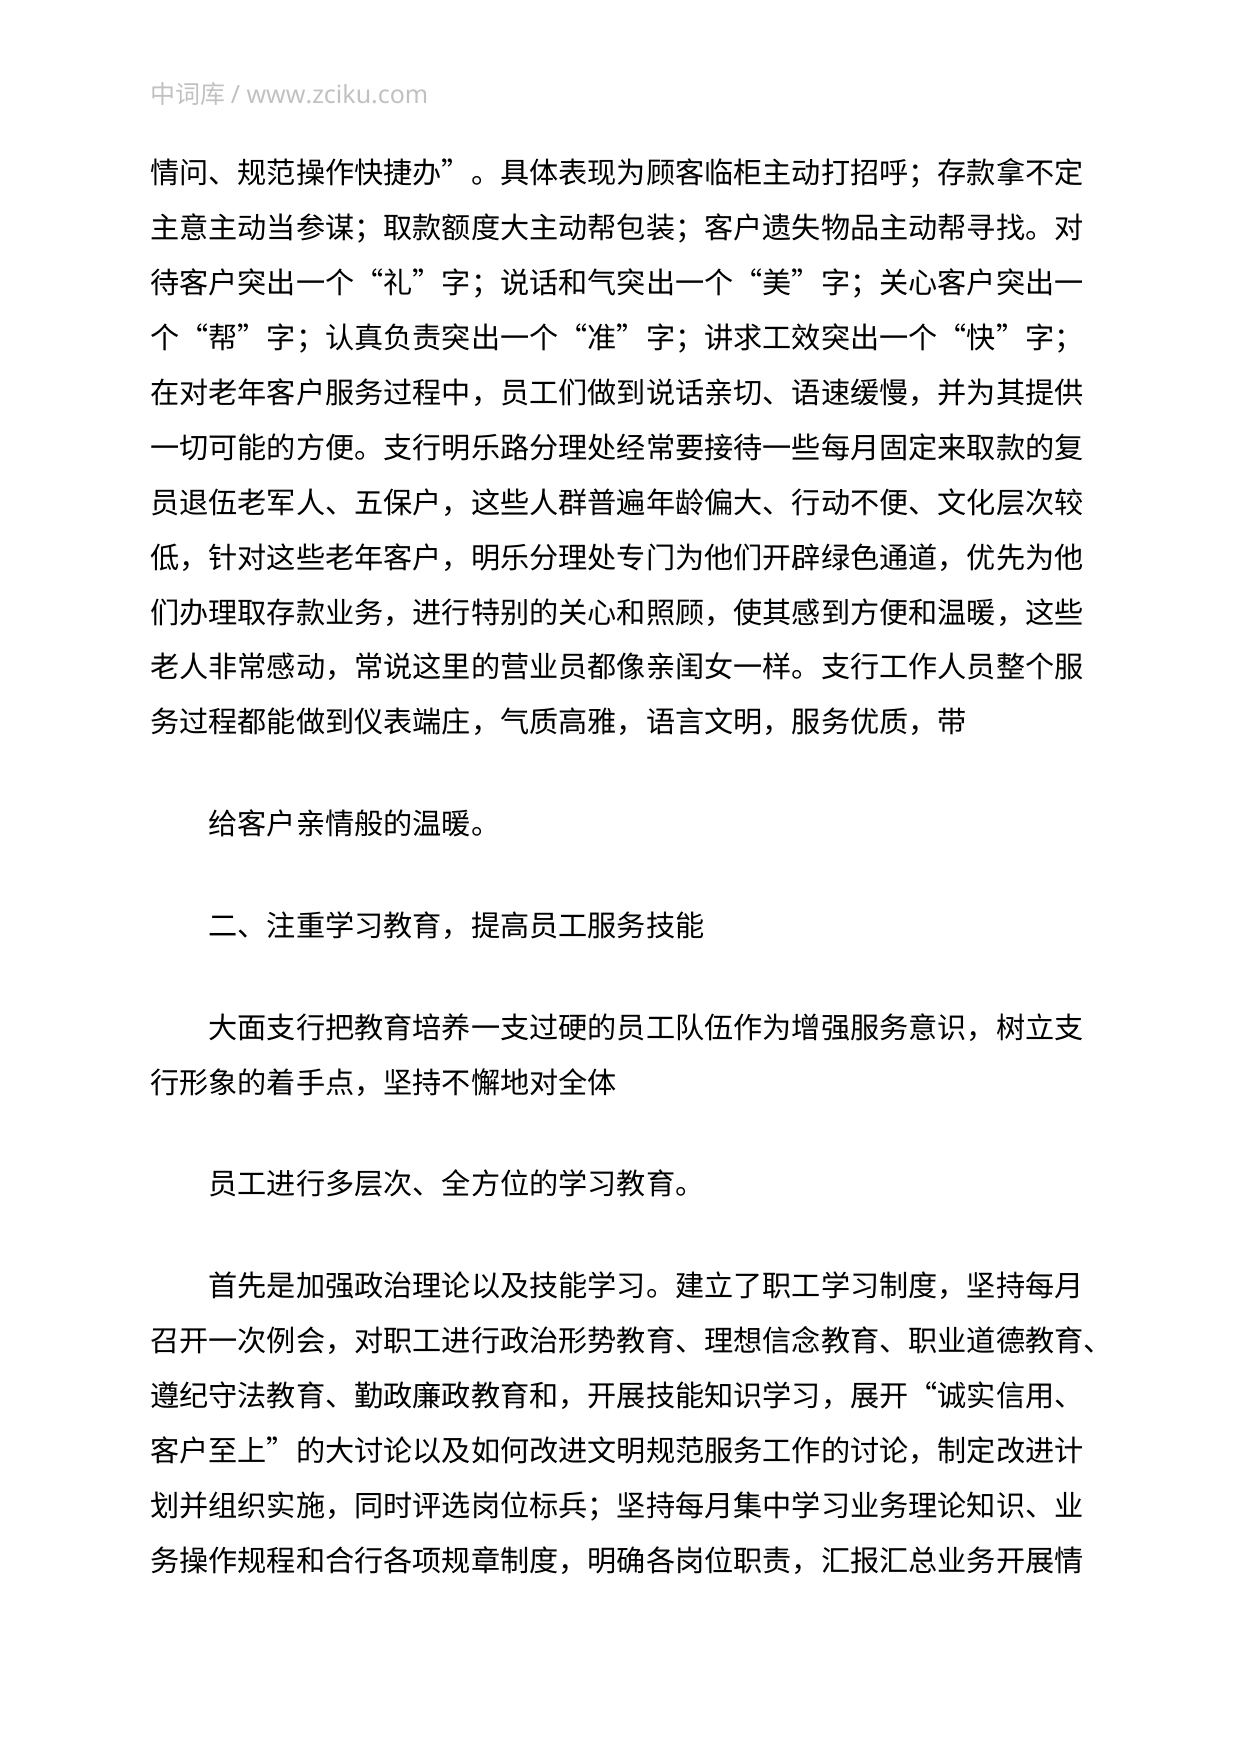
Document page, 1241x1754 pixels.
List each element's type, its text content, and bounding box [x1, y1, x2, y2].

text 给客户亲情般的温暖。 [150, 801, 1090, 843]
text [150, 1263, 1090, 1579]
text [150, 150, 1090, 741]
text 员工进行多层次、全方位的学习教育。 [150, 1161, 1090, 1203]
text 大面支行把教育培养一支过硬的员工队伍作为增强服务意识，树立支行形象的着手点，坚持不懈地对全体 [150, 1004, 1090, 1101]
text 二、注重学习教育，提高员工服务技能 [150, 902, 1090, 945]
